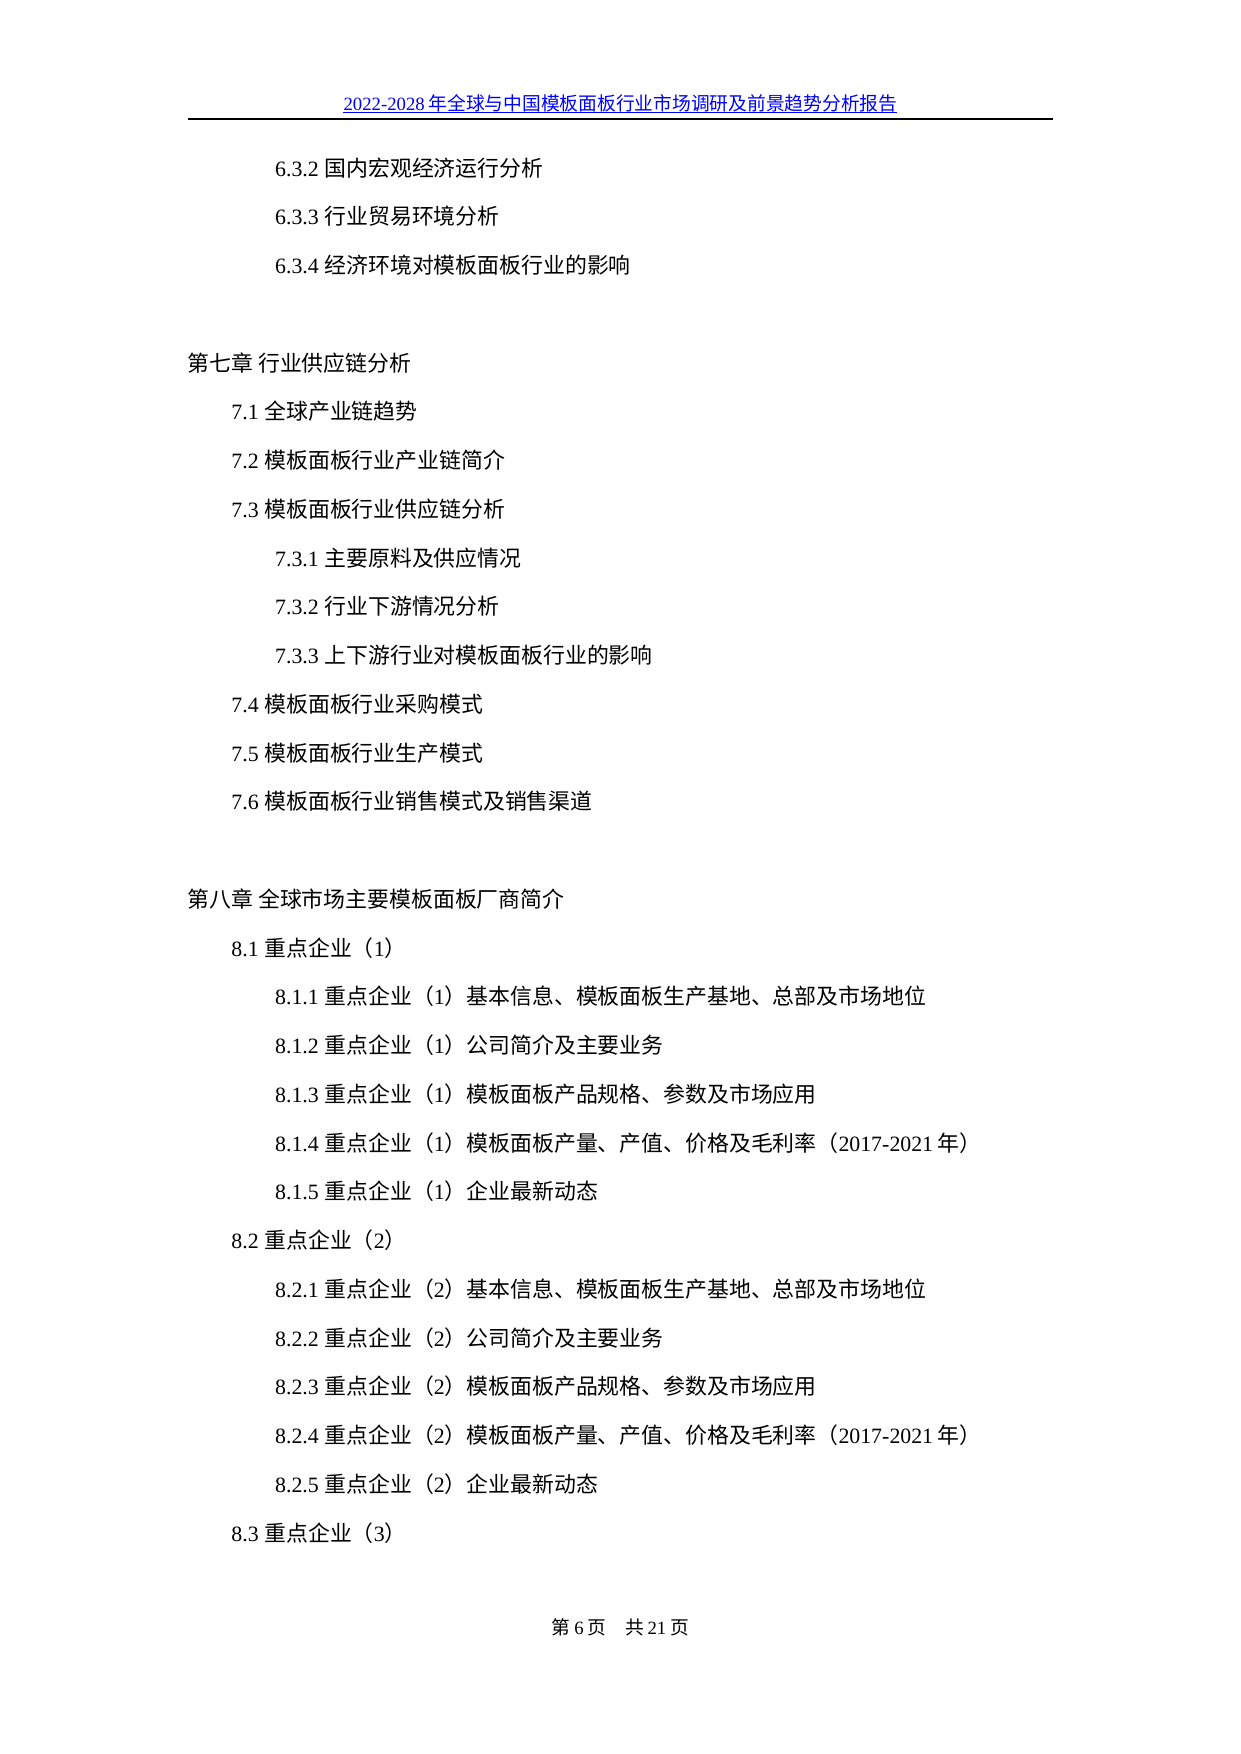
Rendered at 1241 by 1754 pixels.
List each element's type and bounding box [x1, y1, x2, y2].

text [187, 150, 1053, 1548]
